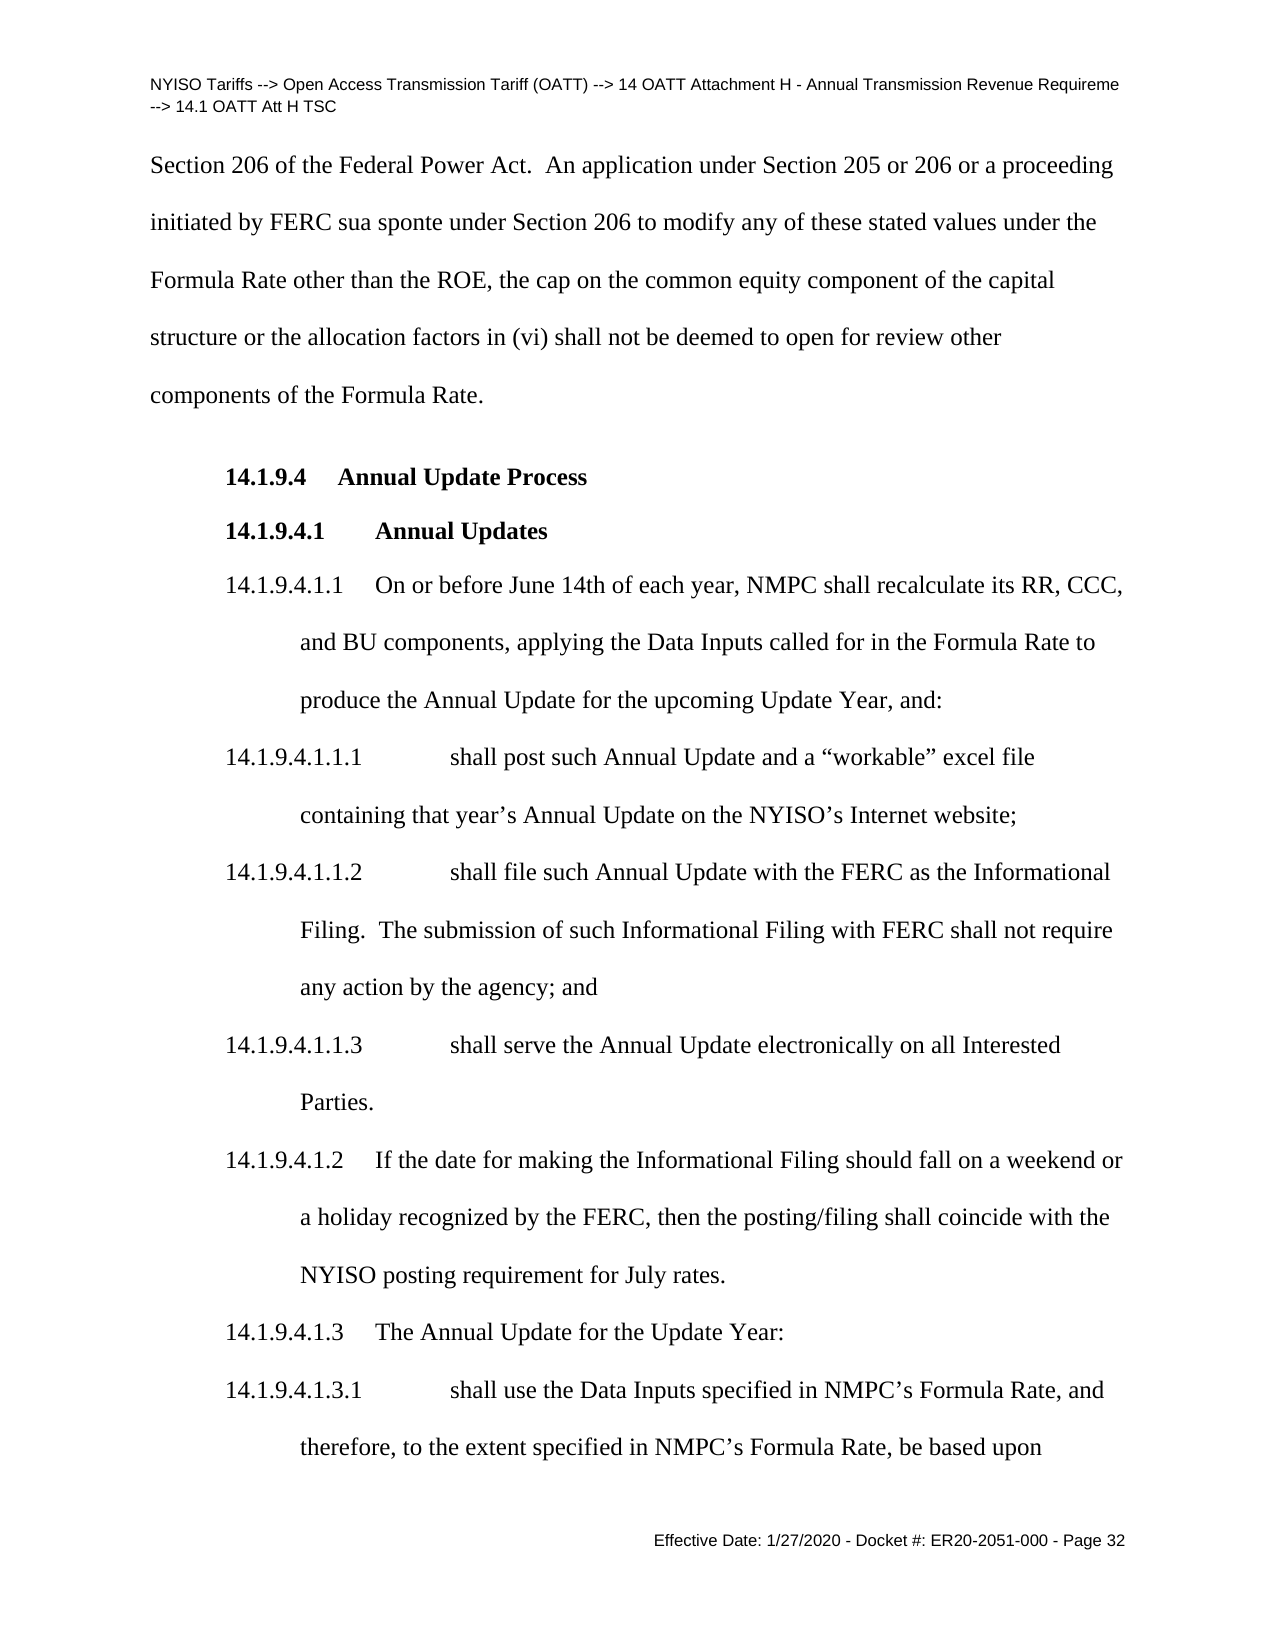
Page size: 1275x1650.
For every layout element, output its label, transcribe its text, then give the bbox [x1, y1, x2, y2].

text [150, 150, 1125, 409]
subtitle 14.1.9.4.1 Annual Updates [225, 516, 1125, 545]
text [225, 1375, 1125, 1461]
text 14.1.9.4.1.1.3 shall serve the Annual Update electronically on all Interested Parties. [225, 1030, 1125, 1116]
text 14.1.9.4.1.1.2 shall file such Annual Update with the FERC as the Informational Filing. The submission of such Informational Filing with FERC shall not require any action by the agency; and [225, 857, 1125, 1001]
text 14.1.9.4.1.1.1 shall post such Annual Update and a “workable” excel file containing that year’s Annual Update on the NYISO’s Internet website; [225, 742, 1125, 829]
text 14.1.9.4.1.2 If the date for making the Informational Filing should fall on a weekend or a holiday recognized by the FERC, then the posting/filing shall coincide with the NYISO posting requirement for July rates. [225, 1145, 1125, 1289]
subtitle 14.1.9.4 Annual Update Process [225, 462, 1125, 491]
text 14.1.9.4.1.3 The Annual Update for the Update Year: [225, 1317, 1125, 1346]
text 14.1.9.4.1.1 On or before June 14th of each year, NMPC shall recalculate its RR, CCC, and BU components, applying the Data Inputs called for in the Formula Rate to produce the Annual Update for the upcoming Update Year, and: [225, 570, 1125, 714]
